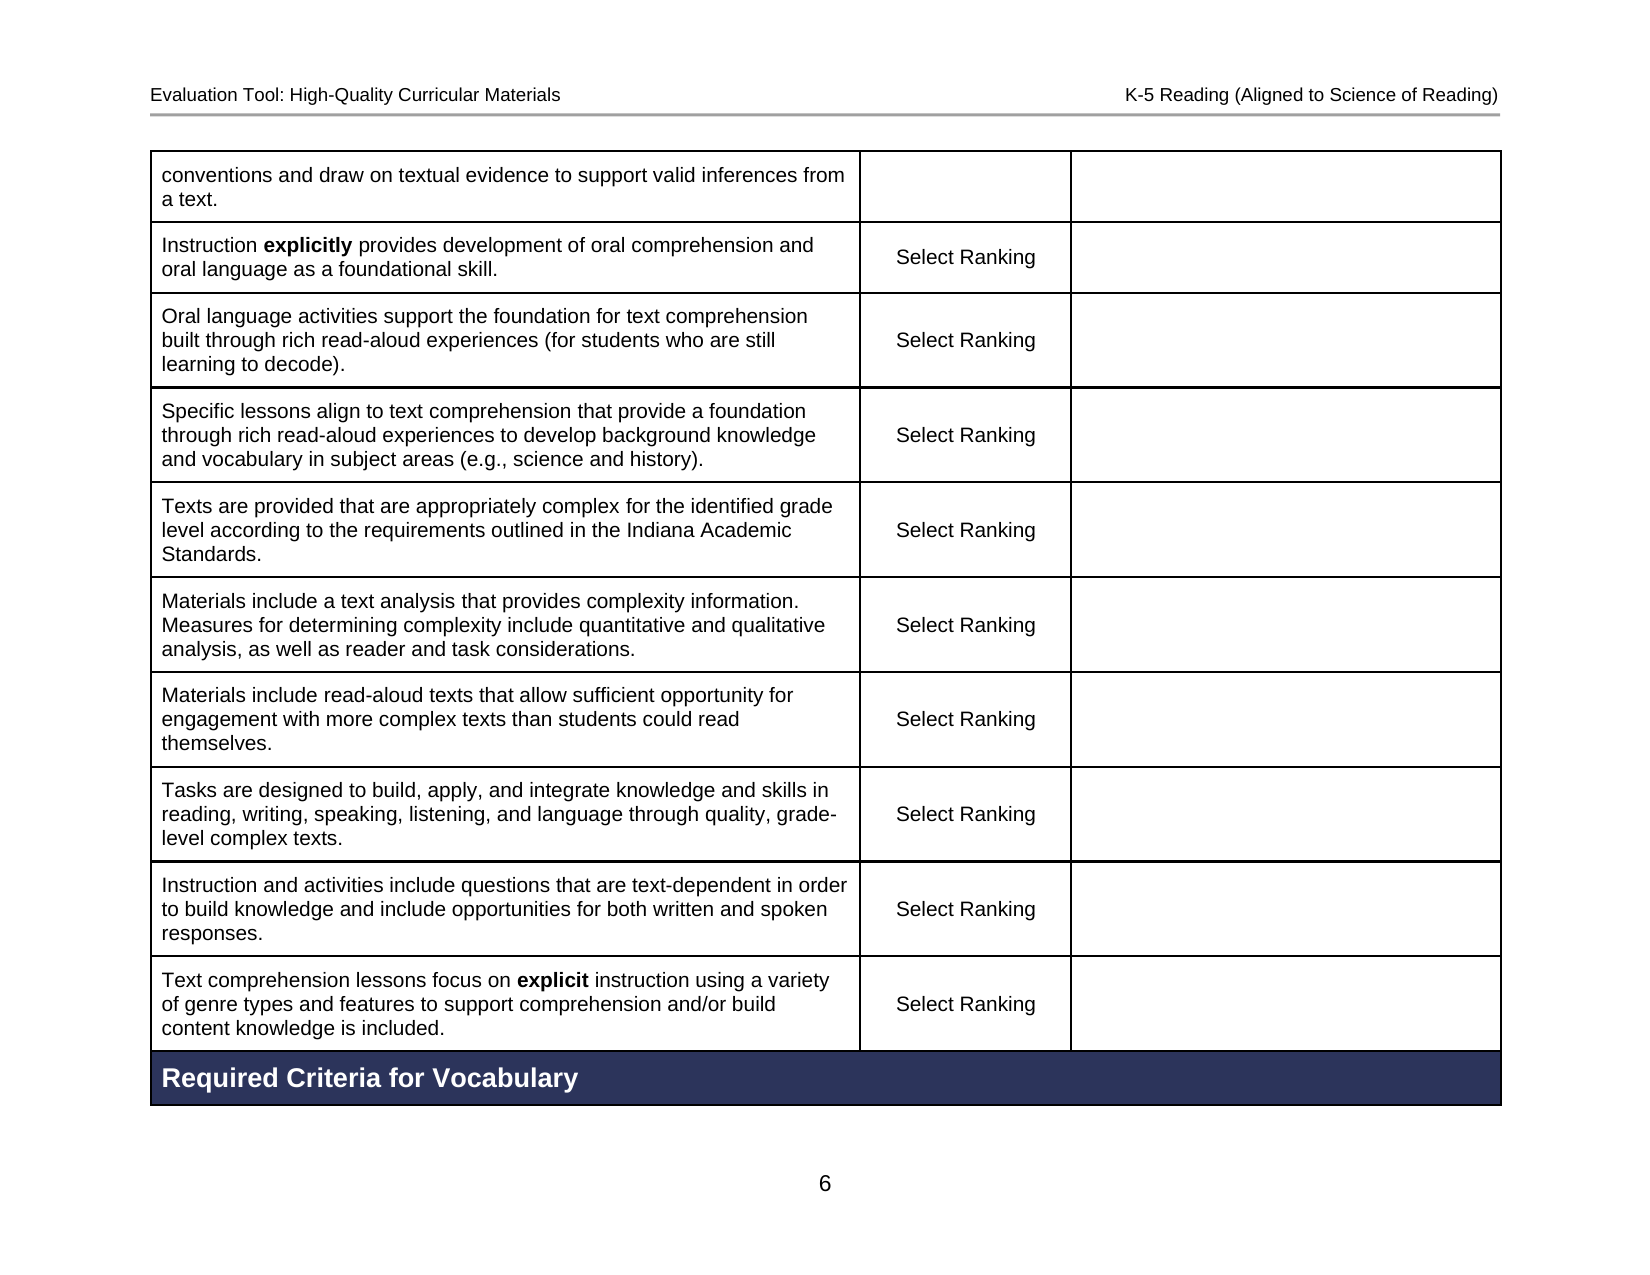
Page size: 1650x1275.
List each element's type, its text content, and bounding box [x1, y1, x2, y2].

table_cell [861, 483, 1070, 576]
table_cell [1072, 483, 1500, 576]
table_cell Specific lessons align to text comprehension that provide a foundation through rich read-aloud experiences to develop background knowledge and vocabulary in subject areas (e.g., science and history). [152, 389, 859, 481]
table_cell [1072, 673, 1500, 766]
table_cell [1072, 152, 1500, 221]
table_cell [861, 957, 1070, 1050]
table_cell Texts are provided that are appropriately complex for the identified grade level according to the requirements outlined in the Indiana Academic Standards. [152, 483, 859, 576]
table_cell Instruction and activities include questions that are text-dependent in order to build knowledge and include opportunities for both written and spoken responses. [152, 863, 859, 955]
table_cell [861, 223, 1070, 292]
table_cell Text comprehension lessons focus on explicit instruction using a variety of genre types and features to support comprehension and/or build content knowledge is included. [152, 957, 859, 1050]
table_cell Materials include read-aloud texts that allow sufficient opportunity for engagement with more complex texts than students could read themselves. [152, 673, 859, 766]
table_cell [1072, 957, 1500, 1050]
table_cell [861, 389, 1070, 481]
table_cell [1072, 223, 1500, 292]
table_cell [861, 673, 1070, 766]
table_cell [861, 578, 1070, 671]
table_cell Tasks are designed to build, apply, and integrate knowledge and skills in reading, writing, speaking, listening, and language through quality, grade-level complex texts. [152, 768, 859, 860]
table_cell Oral language activities support the foundation for text comprehension built through rich read-aloud experiences (for students who are still learning to decode). [152, 294, 859, 386]
table_cell [1072, 768, 1500, 860]
table_cell [861, 768, 1070, 860]
table_cell [1072, 863, 1500, 955]
table_cell [1072, 294, 1500, 386]
table_cell Instruction explicitly provides development of oral comprehension and oral language as a foundational skill. [152, 223, 859, 292]
table_cell [861, 294, 1070, 386]
table_cell Required Criteria for Vocabulary [152, 1052, 1500, 1104]
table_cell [152, 152, 859, 221]
table_cell [1072, 578, 1500, 671]
table_cell [1072, 389, 1500, 481]
table_cell [861, 863, 1070, 955]
table_cell [861, 152, 1070, 221]
table_cell Materials include a text analysis that provides complexity information. Measures for determining complexity include quantitative and qualitative analysis, as well as reader and task considerations. [152, 578, 859, 671]
